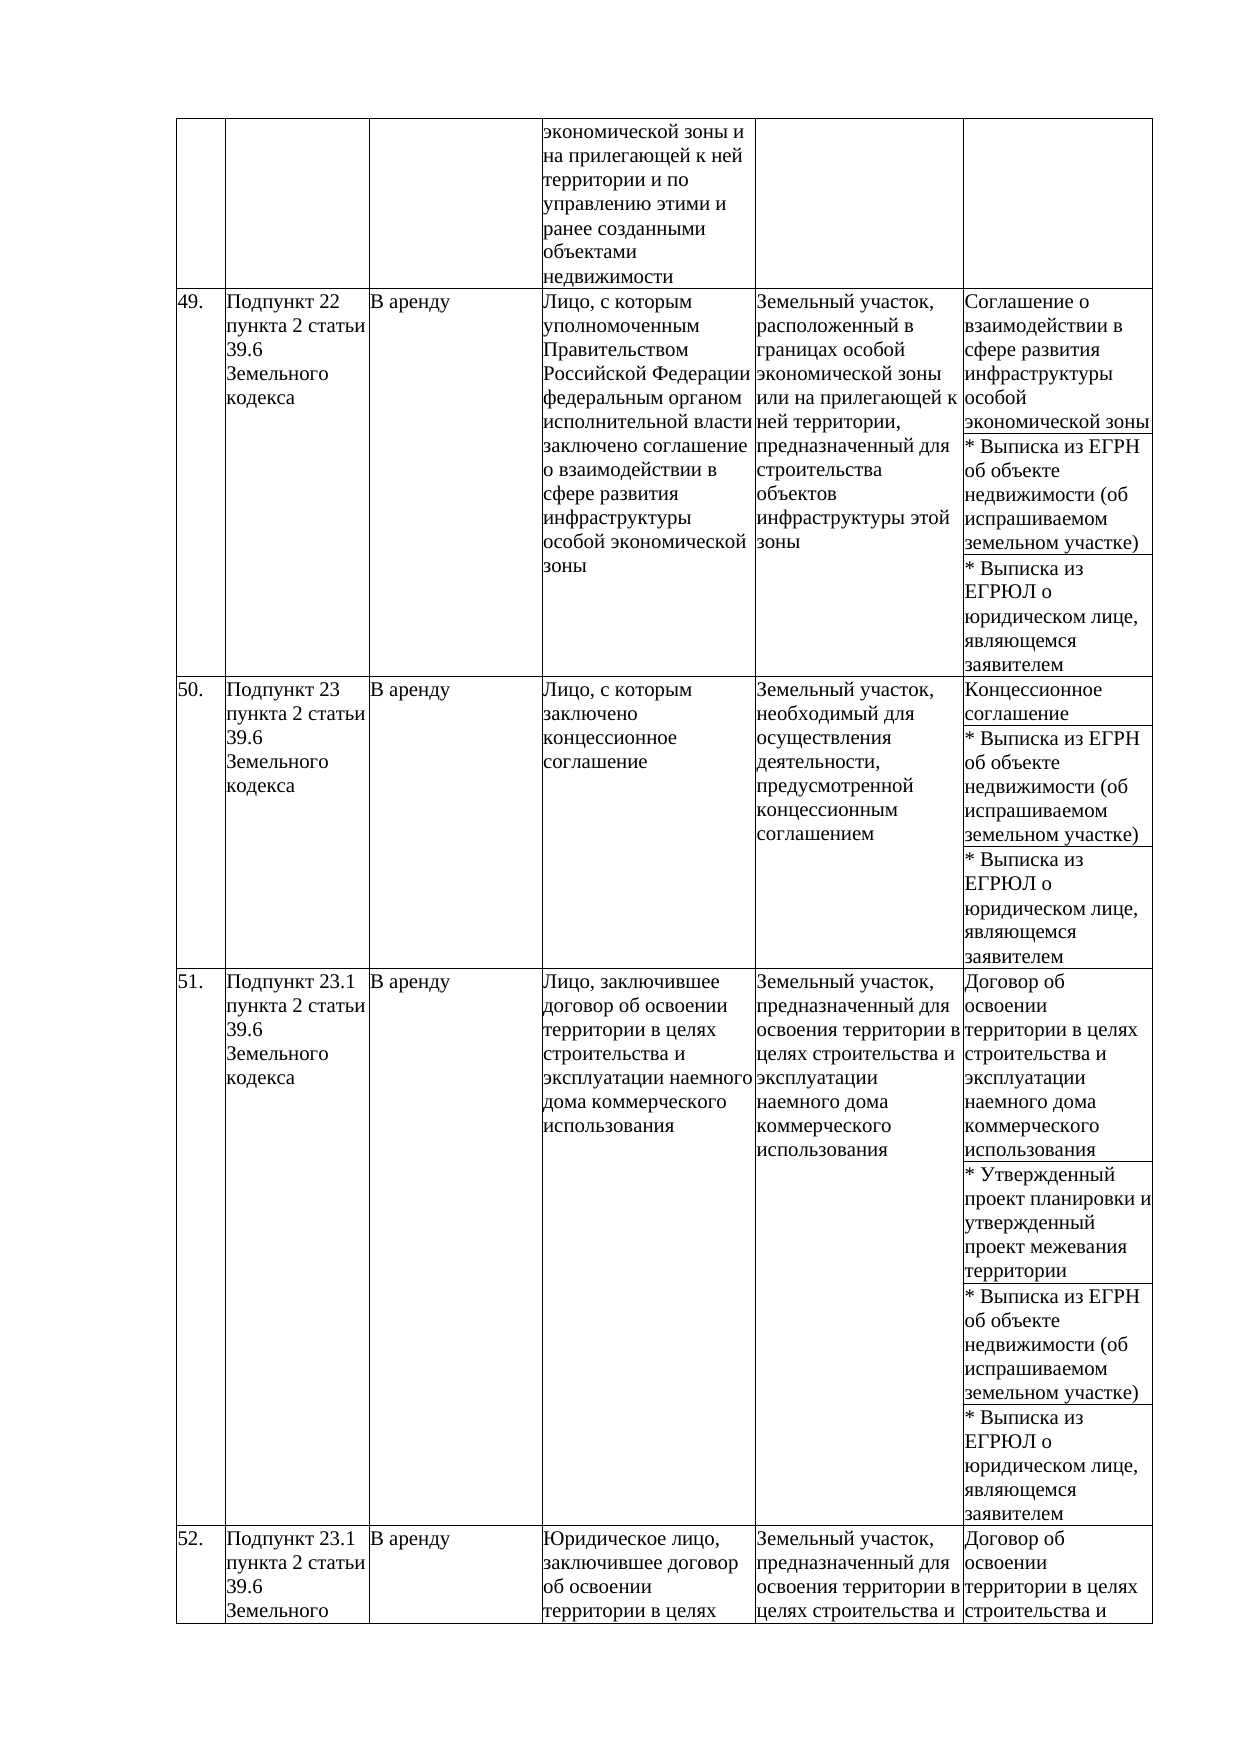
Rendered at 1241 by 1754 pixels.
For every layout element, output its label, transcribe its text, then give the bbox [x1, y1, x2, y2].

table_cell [756, 1526, 963, 1622]
table_cell В аренду [370, 1526, 542, 1622]
table_cell Концессионное соглашение [964, 677, 1152, 725]
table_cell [543, 1526, 755, 1622]
table_cell Лицо, с которым заключено концессионное соглашение [543, 677, 755, 968]
table_cell В аренду [370, 677, 542, 968]
table_cell 52. [177, 1526, 225, 1622]
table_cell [964, 119, 1152, 288]
table_cell * Утвержденный проект планировки и утвержденный проект межевания территории [964, 1162, 1152, 1282]
table_cell * Выписка из ЕГРН об объекте недвижимости (об испрашиваемом земельном участке) [964, 726, 1152, 846]
table_cell Подпункт 23 пункта 2 статьи 39.6 Земельного кодекса [226, 677, 369, 968]
table_cell Земельный участок, необходимый для осуществления деятельности, предусмотренной концессионным соглашением [756, 677, 963, 968]
table_cell Подпункт 22 пункта 2 статьи 39.6 Земельного кодекса [226, 289, 369, 676]
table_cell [964, 1526, 1152, 1622]
table_cell В аренду [370, 289, 542, 676]
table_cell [964, 434, 1152, 554]
table_cell * Выписка из ЕГРН об объекте недвижимости (об испрашиваемом земельном участке) [964, 1284, 1152, 1404]
table_cell 51. [177, 969, 225, 1525]
table_cell 50. [177, 677, 225, 968]
table_cell Земельный участок, расположенный в границах особой экономической зоны или на прилегающей к ней территории, предназначенный для строительства объектов инфраструктуры этой зоны [756, 289, 963, 676]
table_cell Земельный участок, предназначенный для освоения территории в целях строительства и эксплуатации наемного дома коммерческого использования [756, 969, 963, 1525]
table_cell Соглашение о взаимодействии в сфере развития инфраструктуры особой экономической зоны [964, 289, 1152, 433]
table_cell Лицо, с которым уполномоченным Правительством Российской Федерации федеральным органом исполнительной власти заключено соглашение о взаимодействии в сфере развития инфраструктуры особой экономической зоны [543, 289, 755, 676]
table_cell * Выписка из ЕГРЮЛ о юридическом лице, являющемся заявителем [964, 1405, 1152, 1525]
table_cell * Выписка из ЕГРЮЛ о юридическом лице, являющемся заявителем [964, 847, 1152, 968]
table_cell Договор об освоении территории в целях строительства и эксплуатации наемного дома коммерческого использования [964, 969, 1152, 1161]
table_cell 49. [177, 289, 225, 676]
table_cell В аренду [370, 969, 542, 1525]
table_cell * Выписка из ЕГРЮЛ о юридическом лице, являющемся заявителем [964, 555, 1152, 676]
table_cell Лицо, заключившее договор об освоении территории в целях строительства и эксплуатации наемного дома коммерческого использования [543, 969, 755, 1525]
table_cell Подпункт 23.1 пункта 2 статьи 39.6 Земельного кодекса [226, 969, 369, 1525]
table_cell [226, 1526, 369, 1622]
